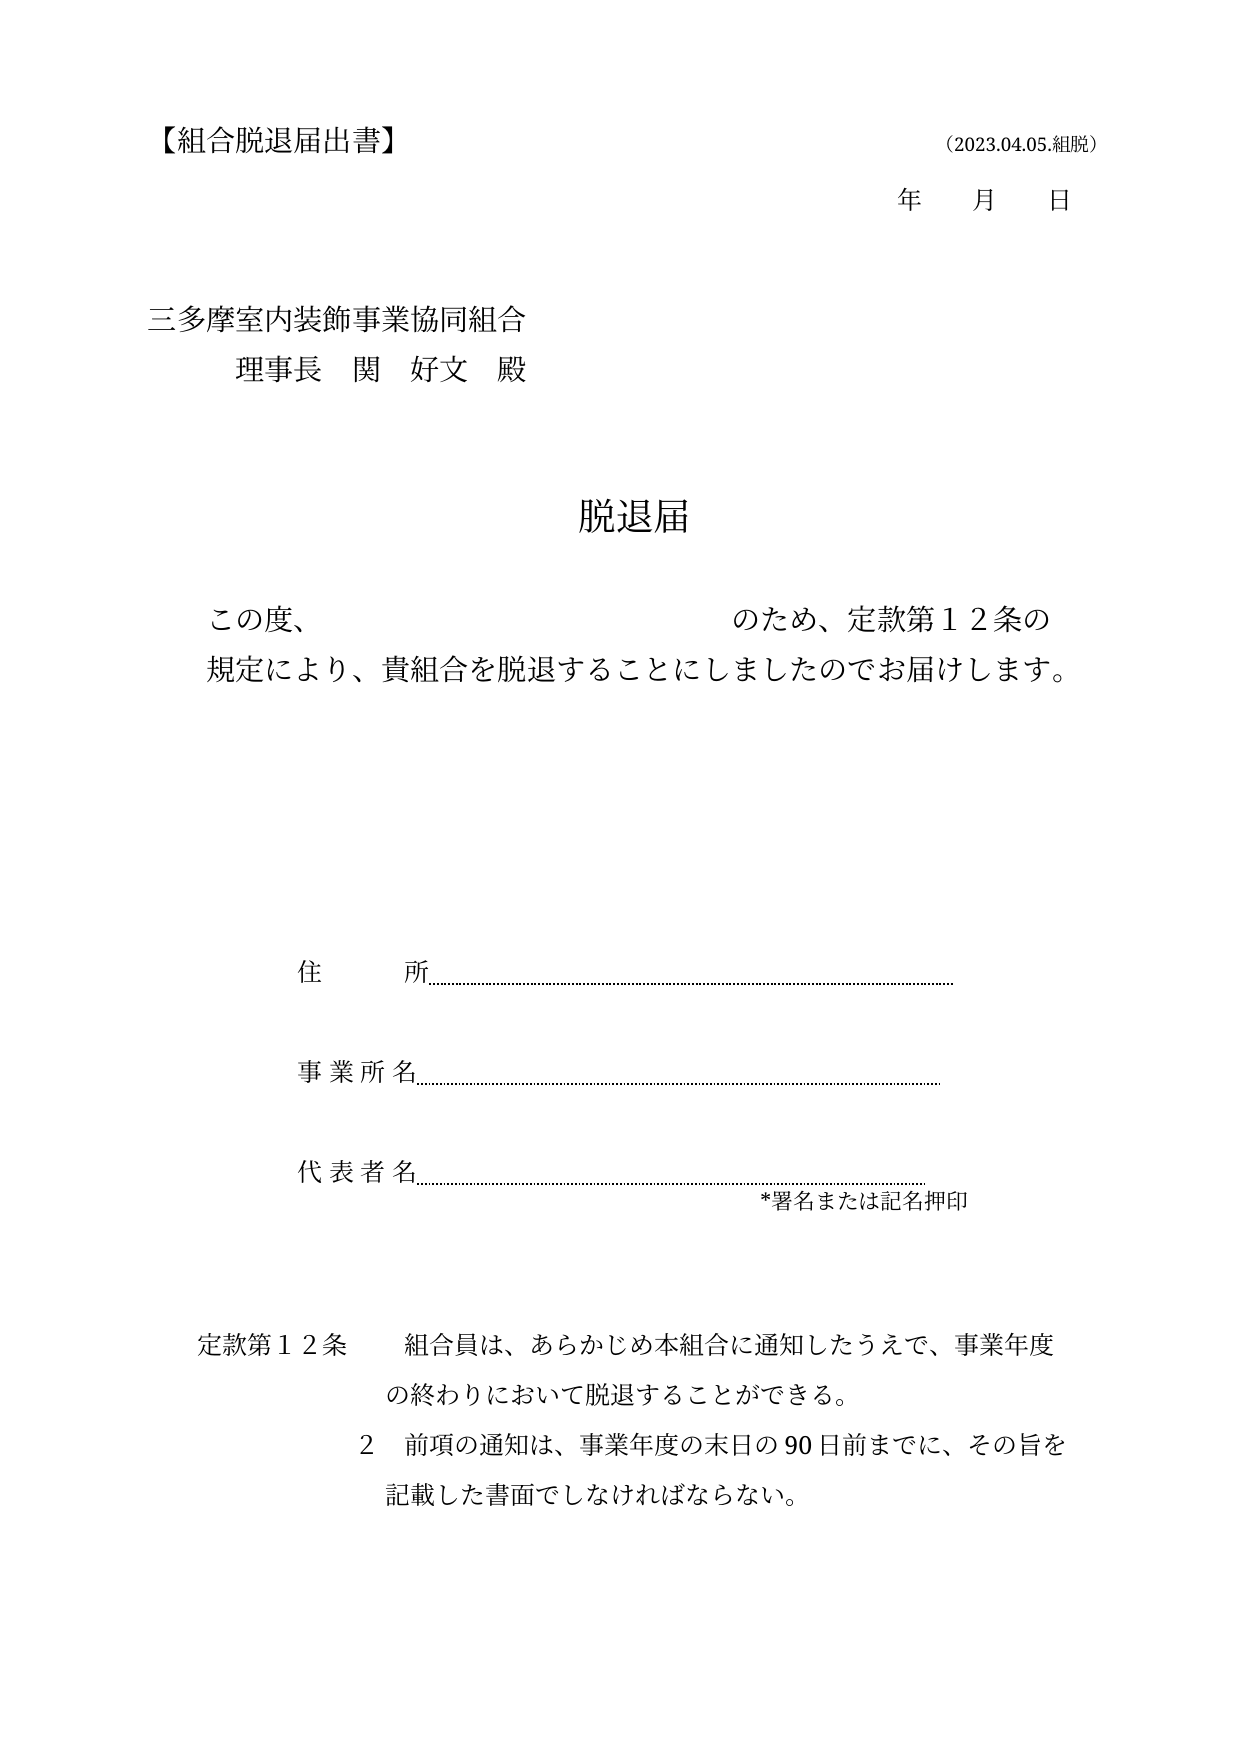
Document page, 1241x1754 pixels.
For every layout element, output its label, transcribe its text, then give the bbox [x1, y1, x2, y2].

title 住 所 [148, 941, 1122, 991]
title 年 月 日 [148, 181, 1122, 217]
title *署名または記名押印 [148, 1191, 1122, 1214]
title 【組合脱退届出書】 （2023.04.05.組脱） [148, 118, 1122, 160]
title 脱退届 [148, 491, 1122, 541]
title 三多摩室内装飾事業協同組合 [148, 291, 1122, 341]
title 規定により、貴組合を脱退することにしましたのでお届けします。 [148, 641, 1122, 691]
title 記載した書面でしなければならない。 [148, 1465, 1122, 1515]
title ２ 前項の通知は、事業年度の末日の90日前までに、その旨を [148, 1415, 1122, 1465]
title この度、 のため、定款第１２条の [148, 591, 1122, 641]
title 代 表 者 名 [148, 1141, 1122, 1191]
title 定款第１２条 組合員は、あらかじめ本組合に通知したうえで、事業年度 [148, 1314, 1122, 1364]
title 理事長 関 好文 殿 [148, 341, 1122, 391]
title の終わりにおいて脱退することができる。 [148, 1365, 1122, 1415]
title 事 業 所 名 [148, 1041, 1122, 1091]
